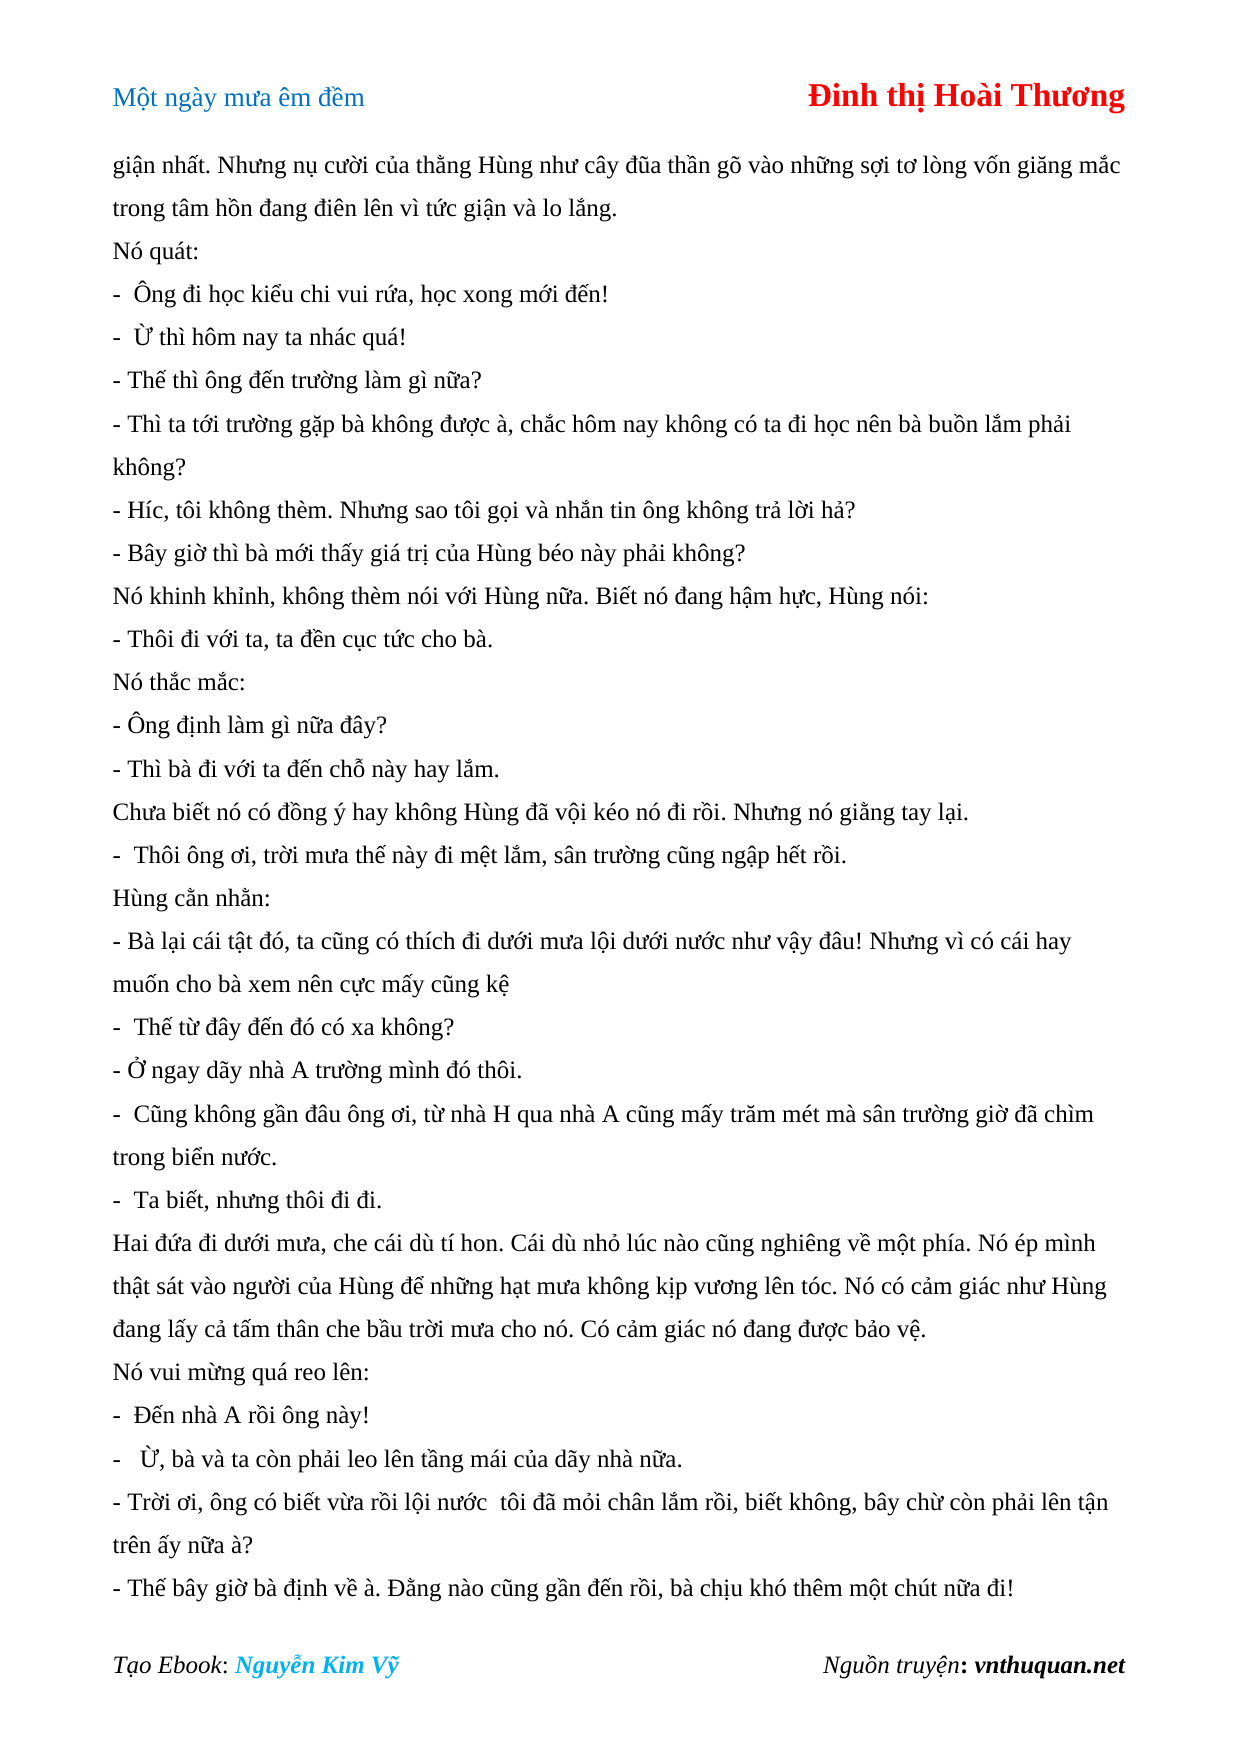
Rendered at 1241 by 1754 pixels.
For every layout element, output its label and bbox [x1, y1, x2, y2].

text [112, 150, 1128, 1602]
